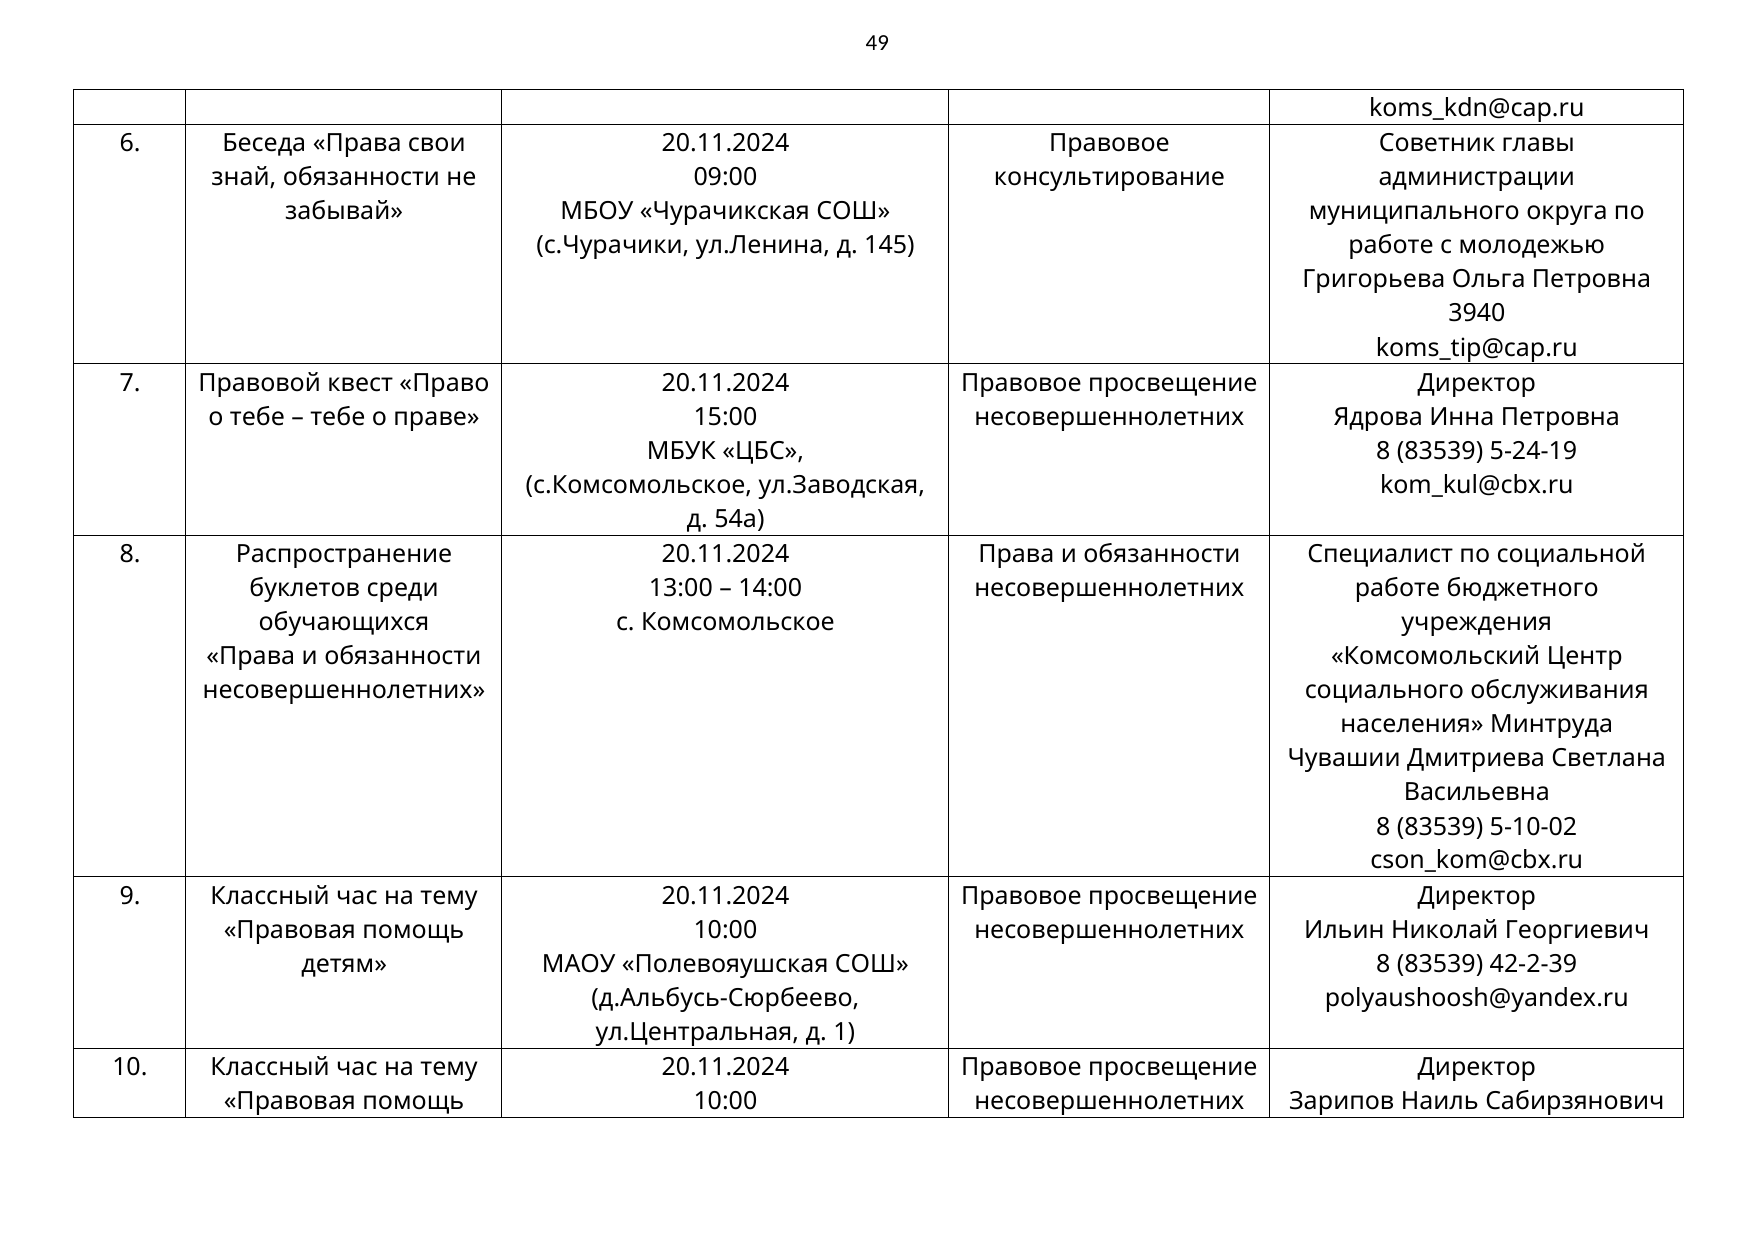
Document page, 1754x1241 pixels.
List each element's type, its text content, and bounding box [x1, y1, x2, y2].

table_cell 8. [74, 536, 185, 876]
table_cell Специалист по социальной работе бюджетного учреждения «Комсомольский Центр социального обслуживания населения» Минтруда Чувашии Дмитриева Светлана Васильевна 8 (83539) 5-10-02 cson_kom@cbx.ru [1270, 536, 1683, 876]
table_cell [502, 90, 948, 124]
table_cell Правовой квест «Право о тебе – тебе о праве» [186, 364, 501, 534]
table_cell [949, 1049, 1269, 1117]
table_cell Директор Ильин Николай Георгиевич 8 (83539) 42-2-39 polyaushoosh@yandex.ru [1270, 877, 1683, 1048]
table_cell Классный час на тему «Правовая помощь детям» [186, 877, 501, 1048]
table_cell 6. [74, 125, 185, 363]
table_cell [186, 1049, 501, 1117]
table_cell Права и обязанности несовершеннолетних [949, 536, 1269, 876]
table_cell Правовое консультирование [949, 125, 1269, 363]
table_cell Распространение буклетов среди обучающихся «Права и обязанности несовершеннолетних» [186, 536, 501, 876]
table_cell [1270, 90, 1683, 124]
table_cell Беседа «Права свои знай, обязанности не забывай» [186, 125, 501, 363]
table_cell 20.11.2024 09:00 МБОУ «Чурачикская СОШ» (с.Чурачики, ул.Ленина, д. 145) [502, 125, 948, 363]
table_cell 10. [74, 1049, 185, 1117]
table_cell 9. [74, 877, 185, 1048]
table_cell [1270, 1049, 1683, 1117]
table_cell Правовое просвещение несовершеннолетних [949, 877, 1269, 1048]
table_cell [186, 90, 501, 124]
table_cell Правовое просвещение несовершеннолетних [949, 364, 1269, 534]
table_cell Директор Ядрова Инна Петровна 8 (83539) 5-24-19 kom_kul@cbx.ru [1270, 364, 1683, 534]
table_cell 20.11.2024 10:00 МАОУ «Полевояушская СОШ» (д.Альбусь-Сюрбеево, ул.Центральная, д. 1) [502, 877, 948, 1048]
table_cell 20.11.2024 13:00 – 14:00 с. Комсомольское [502, 536, 948, 876]
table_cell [949, 90, 1269, 124]
table_cell 7. [74, 364, 185, 534]
table_cell 5. [74, 90, 185, 124]
table_cell 20.11.2024 15:00 МБУК «ЦБС», (с.Комсомольское, ул.Заводская, д. 54а) [502, 364, 948, 534]
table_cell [502, 1049, 948, 1117]
table_cell Советник главы администрации муниципального округа по работе с молодежью Григорьева Ольга Петровна 3940 koms_tip@cap.ru [1270, 125, 1683, 363]
